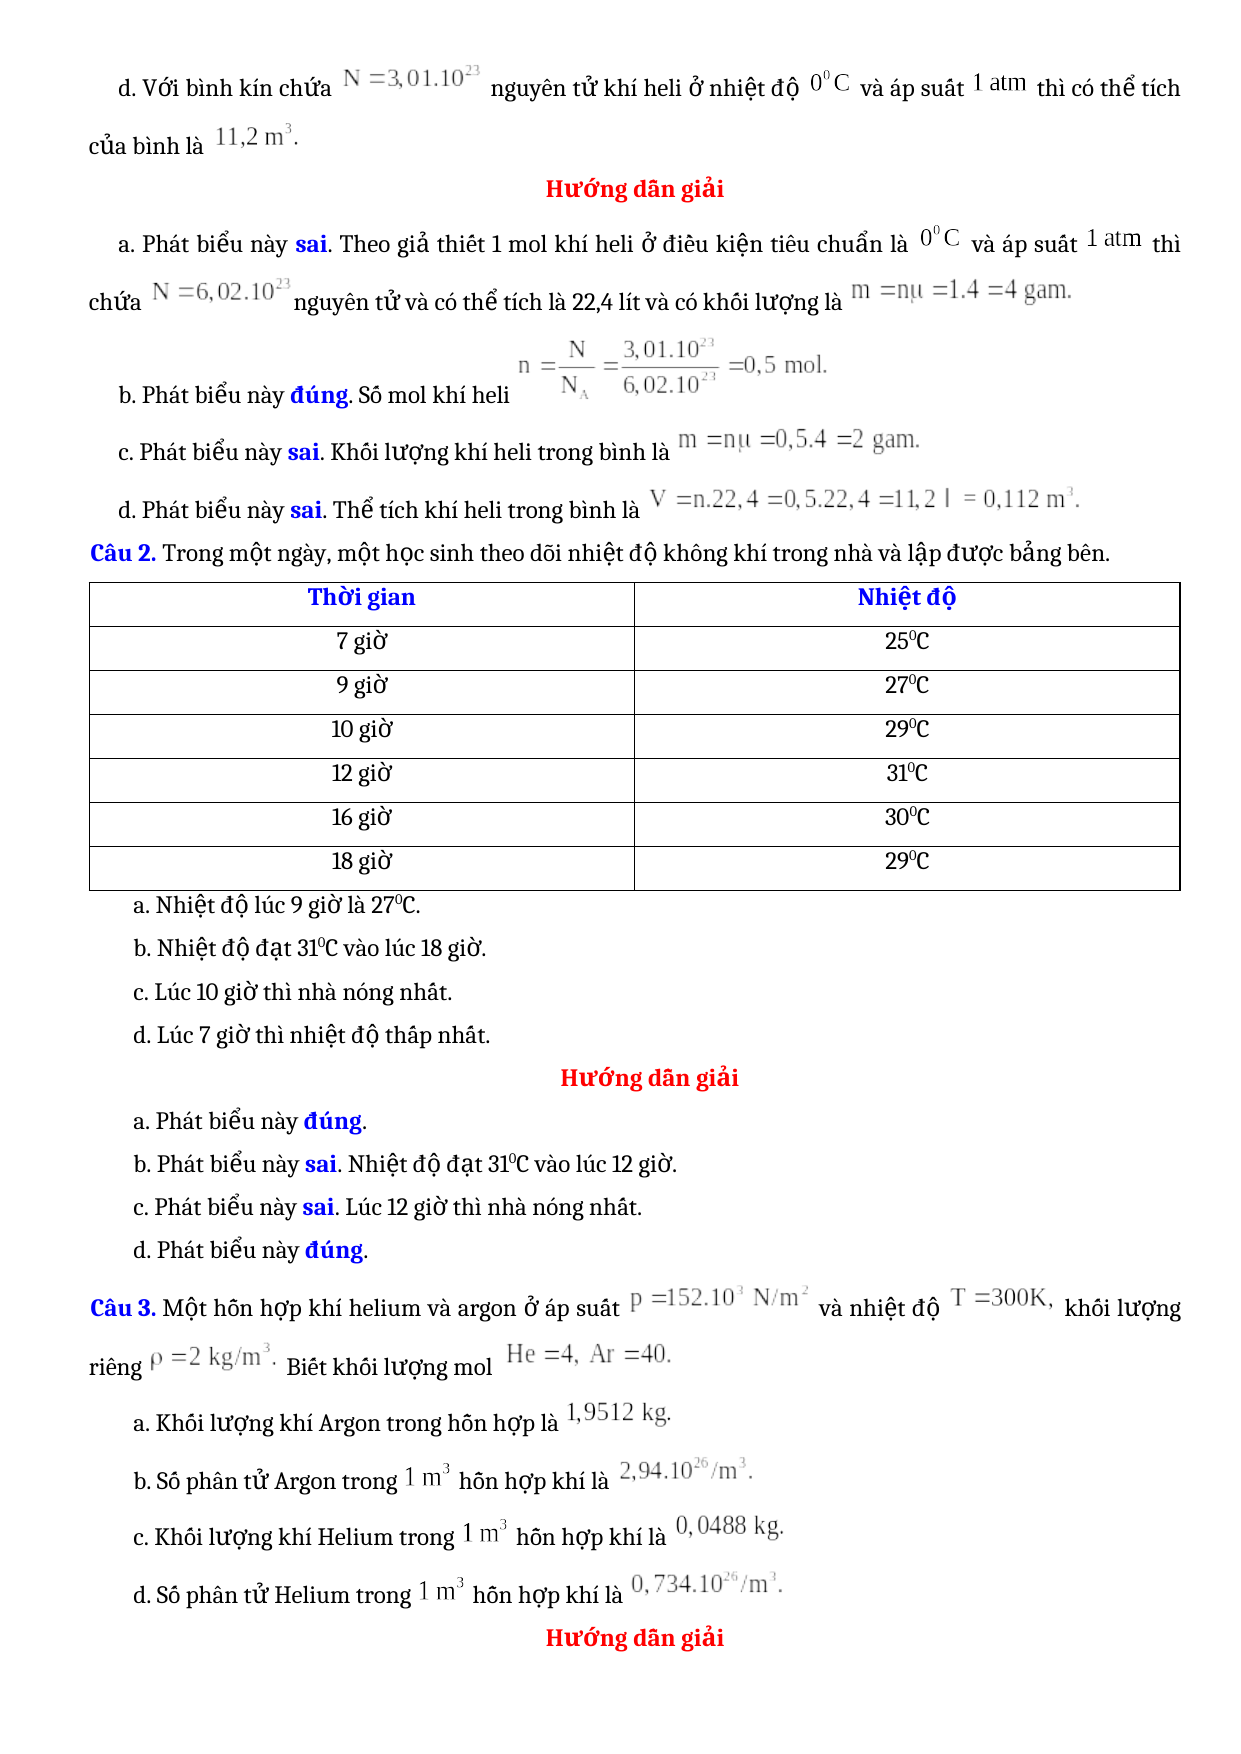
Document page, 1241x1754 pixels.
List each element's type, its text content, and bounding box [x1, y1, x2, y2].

table_cell 250C [635, 627, 1179, 670]
table_cell 16 giờ [90, 803, 634, 846]
table_cell 310C [635, 759, 1179, 802]
text b. Số phân tử Argon trong hỗn hợp khí là [89, 1452, 1181, 1496]
text d. Phát biểu này đúng. [89, 1236, 1181, 1265]
text a. Phát biểu này sai. Theo giả thiết 1 mol khí heli ở điều kiện tiêu chuẩn là và áp suất thì chứa nguyên tử và có thể tích là 22,4 lít và có khối lượng là [89, 218, 1181, 316]
text c. Phát biểu này sai. Khối lượng khí heli trong bình là [89, 424, 1181, 466]
text a. Nhiệt độ lúc 9 giờ là 270C. [89, 891, 1181, 920]
text a. Khối lượng khí Argon trong hỗn hợp là [89, 1396, 1181, 1437]
text c. Lúc 10 giờ thì nhà nóng nhất. [89, 977, 1181, 1006]
text a. Phát biểu này đúng. [89, 1107, 1181, 1136]
table_cell 10 giờ [90, 715, 634, 758]
table_cell 290C [635, 715, 1179, 758]
table_cell 270C [635, 671, 1179, 714]
list Một hỗn hợp khí helium và argon ở áp suất và nhiệt độ khối lượng riêng Biết khối lượng mol [89, 1279, 1181, 1381]
table_cell 7 giờ [90, 627, 634, 670]
table_cell 9 giờ [90, 671, 634, 714]
table_cell 18 giờ [90, 847, 634, 890]
table_header Thời gian [90, 583, 634, 626]
text b. Nhiệt độ đạt 310C vào lúc 18 giờ. [89, 934, 1181, 963]
table_header Nhiệt độ [635, 583, 1179, 626]
text d. Với bình kín chứa nguyên tử khí heli ở nhiệt độ và áp suất thì có thể tích của bình là [89, 59, 1181, 161]
text Hướng dẫn giải [89, 175, 1181, 204]
table_cell 12 giờ [90, 759, 634, 802]
text b. Phát biểu này sai. Nhiệt độ đạt 310C vào lúc 12 giờ. [89, 1150, 1181, 1179]
text Hướng dẫn giải [89, 1624, 1181, 1653]
text c. Khối lượng khí Helium trong hỗn hợp khí là [89, 1510, 1181, 1552]
text Hướng dẫn giải [118, 1064, 1181, 1092]
table_cell 290C [635, 847, 1179, 890]
list Trong một ngày, một học sinh theo dõi nhiệt độ không khí trong nhà và lập được bảng bên. [89, 539, 1181, 567]
text d. Lúc 7 giờ thì nhiệt độ thấp nhất. [89, 1021, 1181, 1049]
table_cell 300C [635, 803, 1179, 846]
text c. Phát biểu này sai. Lúc 12 giờ thì nhà nóng nhất. [89, 1193, 1181, 1222]
text d. Phát biểu này sai. Thể tích khí heli trong bình là [89, 481, 1181, 524]
text d. Số phân tử Helium trong hỗn hợp khí là [89, 1566, 1181, 1610]
text b. Phát biểu này đúng. Số mol khí heli [89, 331, 1181, 410]
